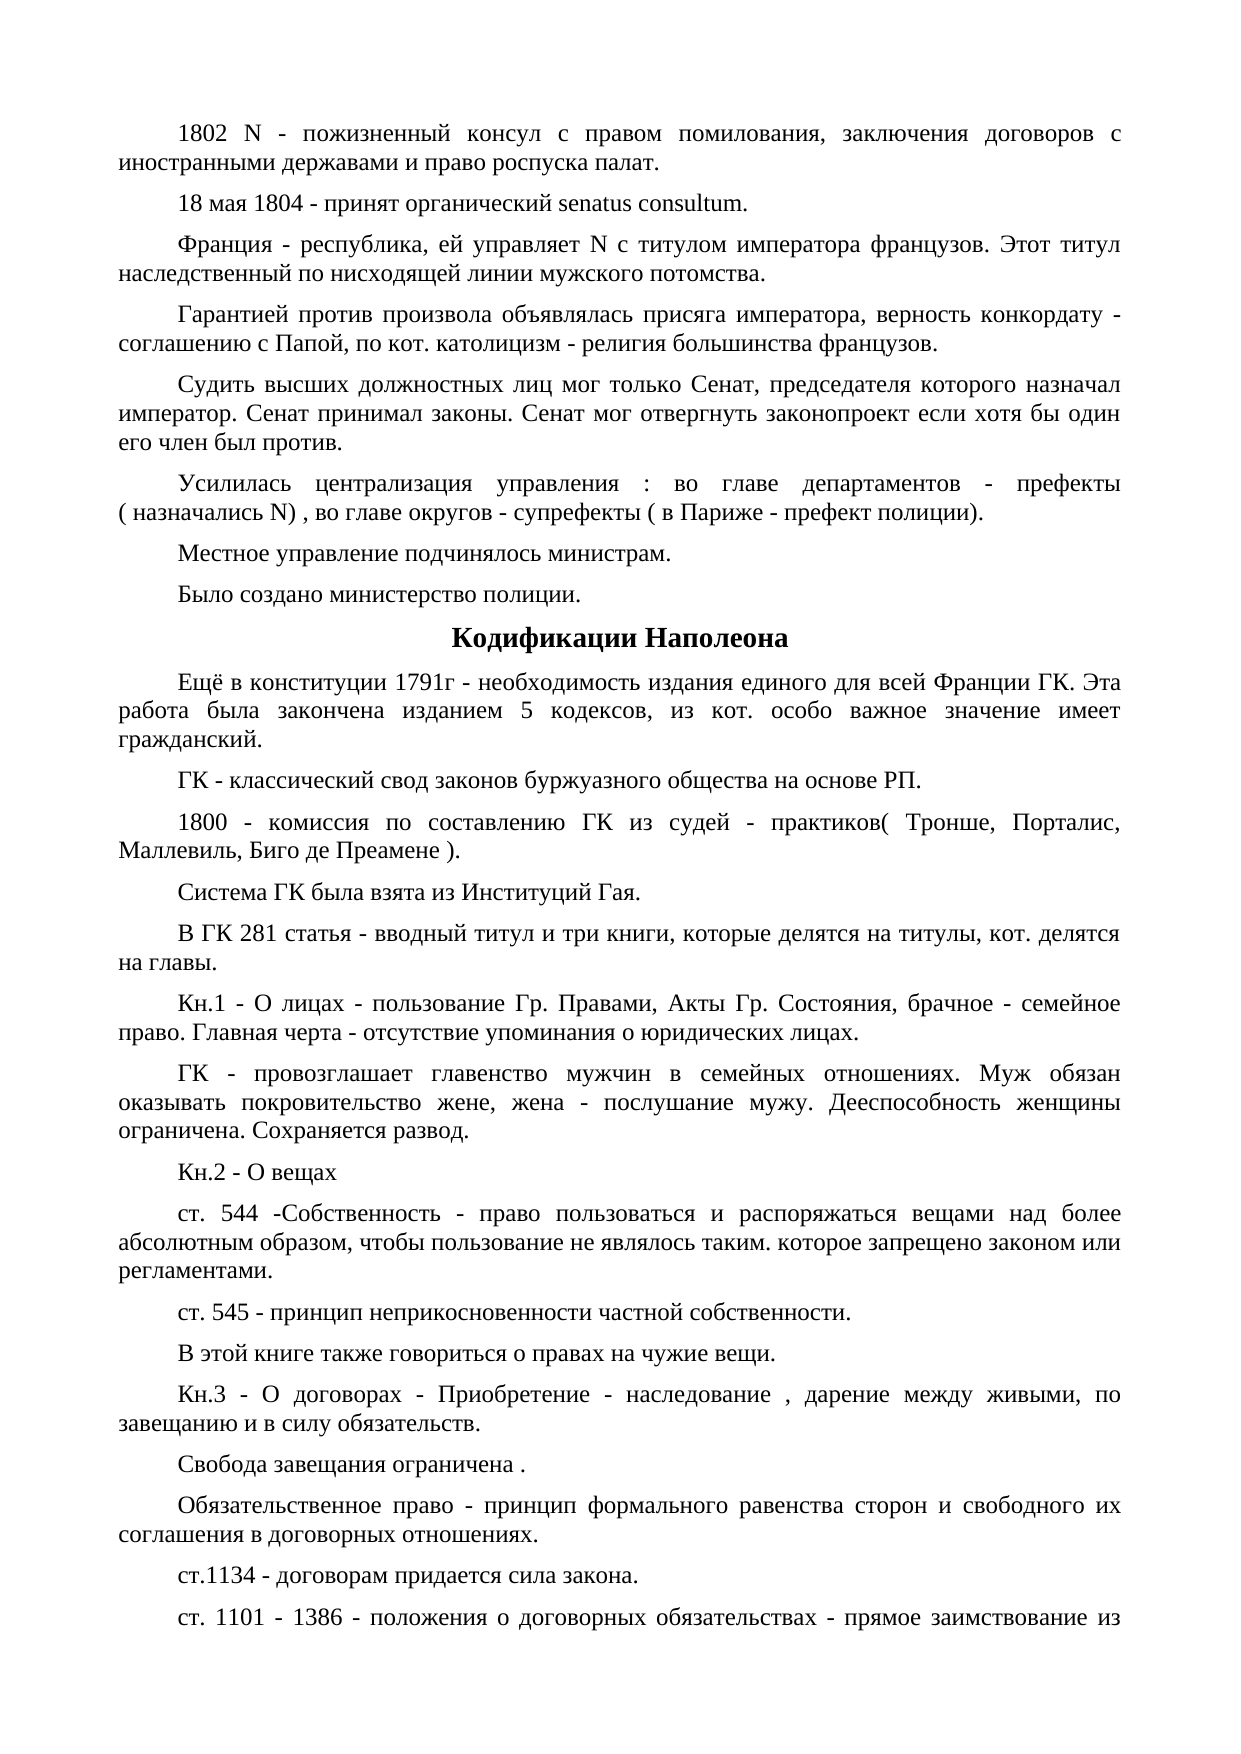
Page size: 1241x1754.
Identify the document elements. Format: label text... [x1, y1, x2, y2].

text Франция - республика, ей управляет N с титулом императора французов. Этот титул наследственный по нисходящей линии мужского потомства. [118, 229, 1122, 287]
text В этой книге также говориться о правах на чужие вещи. [118, 1338, 1122, 1367]
text Судить высших должностных лиц мог только Сенат, председателя которого назначал император. Сенат принимал законы. Сенат мог отвергнуть законопроект если хотя бы один его член был против. [118, 369, 1122, 456]
text Ещё в конституции 1791г - необходимость издания единого для всей Франции ГК. Эта работа была закончена изданием 5 кодексов, из кот. особо важное значение имеет гражданский. [118, 667, 1122, 753]
text ГК - классический свод законов буржуазного общества на основе РП. [118, 765, 1122, 794]
text Свобода завещания ограничена . [118, 1449, 1122, 1478]
text Гарантией против произвола объявлялась присяга императора, верность конкордату - соглашению с Папой, по кот. католицизм - религия большинства французов. [118, 299, 1122, 357]
text Усилилась централизация управления : во главе департаментов - префекты ( назначались N) , во главе округов - супрефекты ( в Париже - префект полиции). [118, 468, 1122, 526]
text Кн.3 - О договорах - Приобретение - наследование , дарение между живыми, по завещанию и в силу обязательств. [118, 1379, 1122, 1437]
text Система ГК была взята из Институций Гая. [118, 877, 1122, 905]
text Было создано министерство полиции. [118, 579, 1122, 608]
text Обязательственное право - принцип формального равенства сторон и свободного их соглашения в договорных отношениях. [118, 1490, 1122, 1548]
text Кн.2 - О вещах [118, 1157, 1122, 1185]
text ст. 545 - принцип неприкосновенности частной собственности. [118, 1297, 1122, 1325]
text ст. 544 -Собственность - право пользоваться и распоряжаться вещами над более абсолютным образом, чтобы пользование не являлось таким. которое запрещено законом или регламентами. [118, 1198, 1122, 1284]
text 18 мая 1804 - принят органический senatus consultum. [118, 188, 1122, 217]
text ст.1134 - договорам придается сила закона. [118, 1560, 1122, 1589]
text 1802 N - пожизненный консул с правом помилования, заключения договоров с иностранными державами и право роспуска палат. [118, 118, 1122, 176]
text 1800 - комиссия по составлению ГК из судей - практиков( Тронше, Порталис, Маллевиль, Биго де Преамене ). [118, 807, 1122, 864]
text Местное управление подчинялось министрам. [118, 538, 1122, 567]
text ГК - провозглашает главенство мужчин в семейных отношениях. Муж обязан оказывать покровительство жене, жена - послушание мужу. Дееспособность женщины ограничена. Сохраняется развод. [118, 1058, 1122, 1144]
text Кн.1 - О лицах - пользование Гр. Правами, Акты Гр. Состояния, брачное - семейное право. Главная черта - отсутствие упоминания о юридических лицах. [118, 988, 1122, 1045]
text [118, 1602, 1122, 1630]
text В ГК 281 статья - вводный титул и три книги, которые делятся на титулы, кот. делятся на главы. [118, 918, 1122, 975]
text Кодификации Наполеона [118, 621, 1122, 654]
